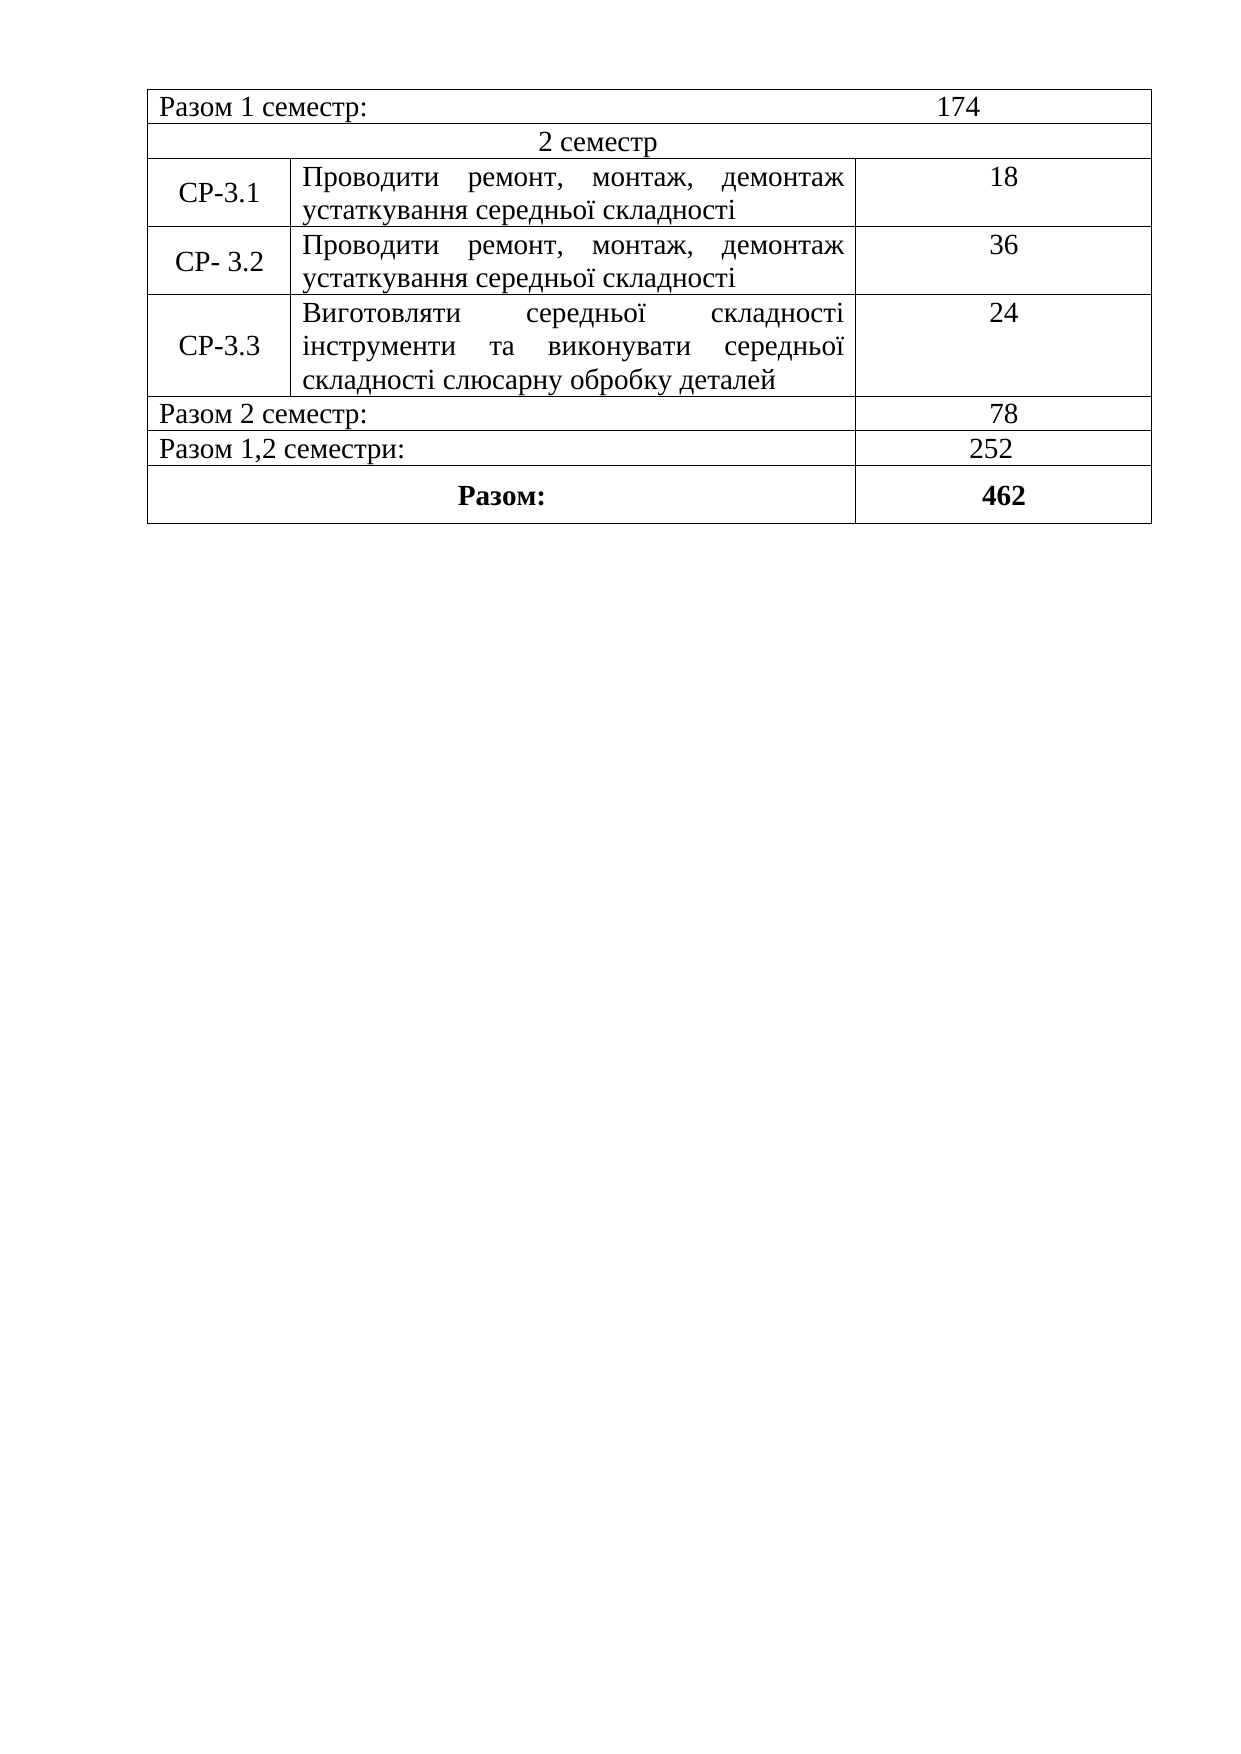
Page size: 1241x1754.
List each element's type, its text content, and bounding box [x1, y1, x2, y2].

table_cell Разом 2 семестр: [148, 397, 855, 430]
table_cell 78 [856, 397, 1151, 430]
table_cell 18 [856, 159, 1151, 226]
table_cell 462 [856, 466, 1151, 523]
table_cell СР- 3.2 [148, 227, 290, 294]
table_cell Разом 1 семестр: 174 [148, 90, 1151, 123]
table_cell 24 [856, 295, 1151, 396]
table_cell 2 семестр [148, 124, 1151, 158]
table_cell 252 [856, 431, 1151, 465]
table_cell 36 [856, 227, 1151, 294]
table_cell Разом: [148, 466, 855, 523]
table_cell СР-3.3 [148, 295, 290, 396]
table_cell СР-3.1 [148, 159, 290, 226]
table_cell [291, 227, 855, 294]
table_cell Виготовляти середньої складності інструменти та виконувати середньої складності слюсарну обробку деталей [291, 295, 855, 396]
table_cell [291, 159, 855, 226]
table_cell Разом 1,2 семестри: [148, 431, 855, 465]
